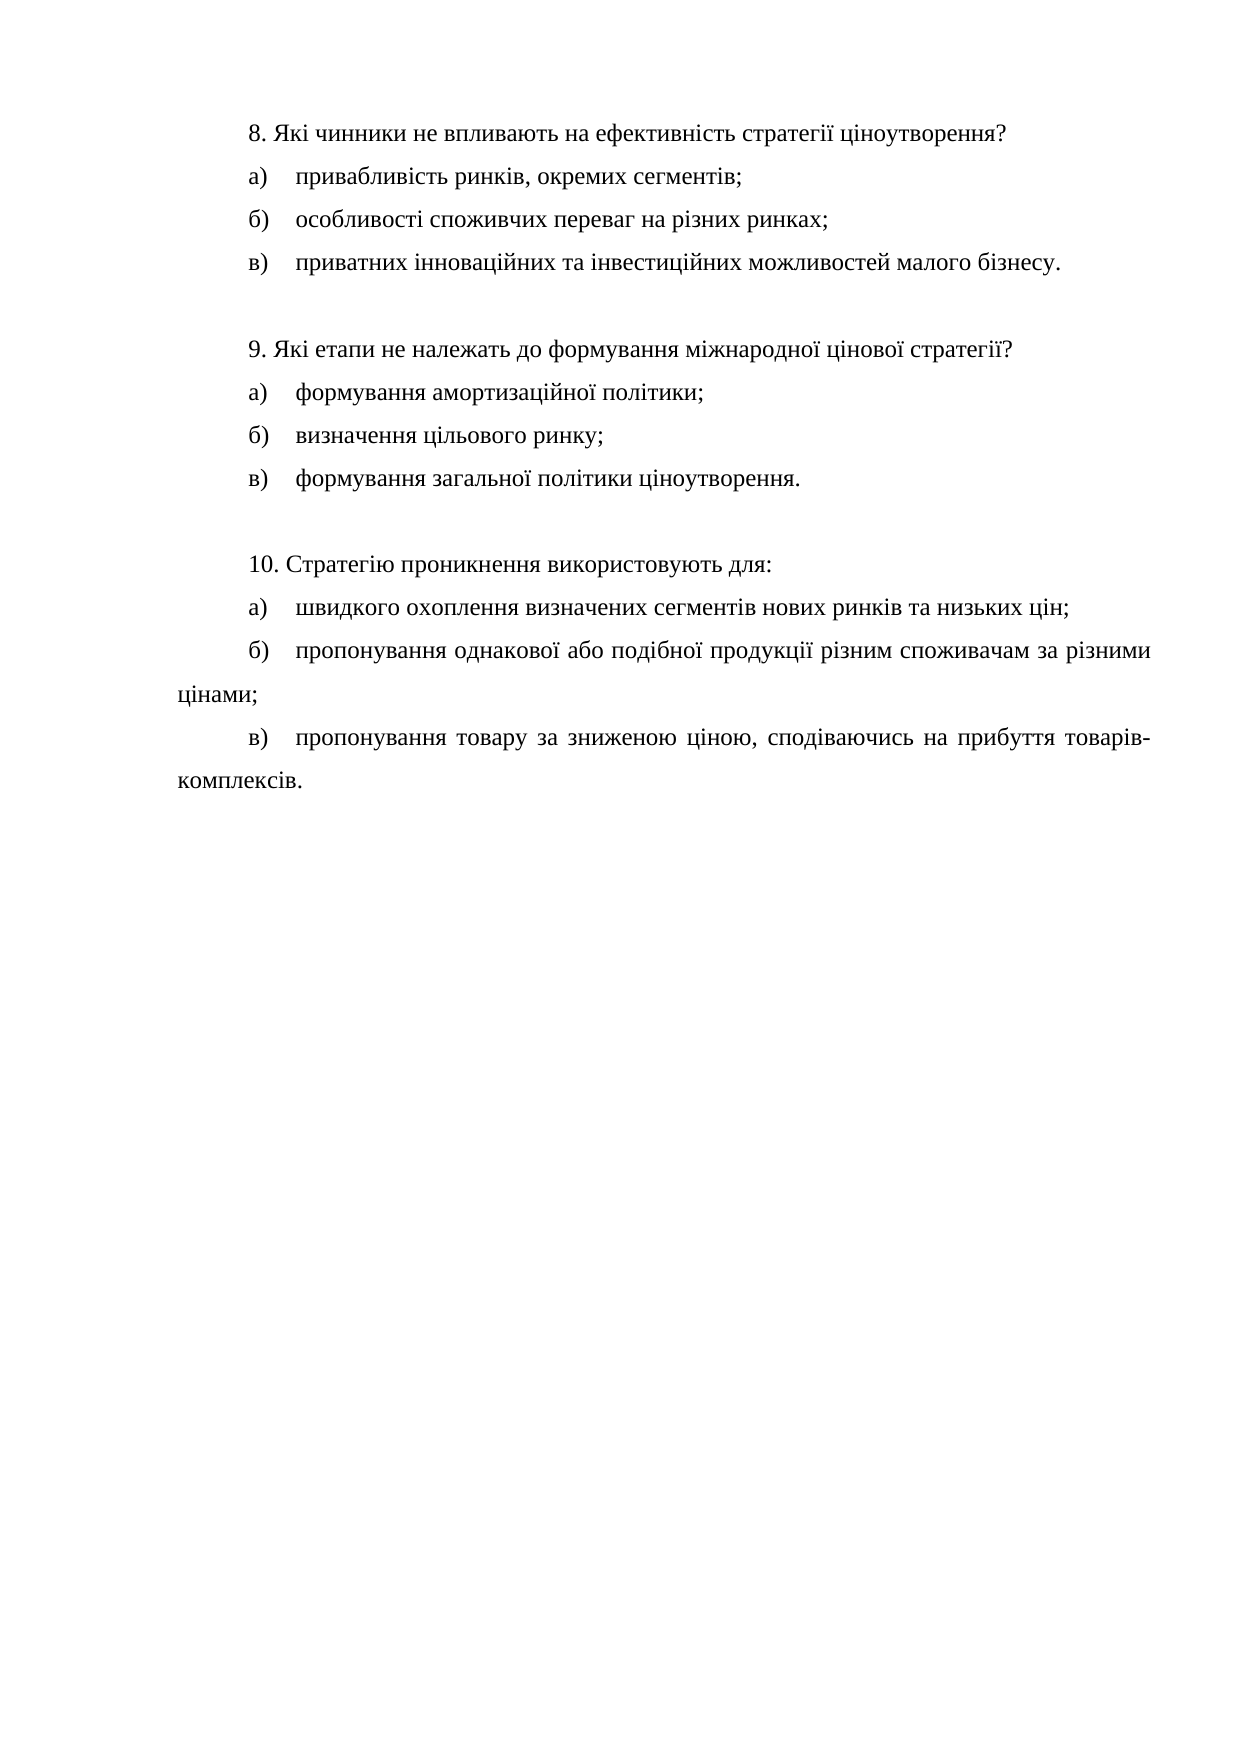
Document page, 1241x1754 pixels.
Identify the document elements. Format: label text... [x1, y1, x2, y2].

list швидкого охоплення визначених сегментів нових ринків та низьких цін; [177, 592, 1152, 621]
list приватних інноваційних та інвестиційних можливостей малого бізнесу. [177, 247, 1152, 276]
list особливості споживчих переваг на різних ринках; [177, 204, 1152, 233]
text 10. Стратегію проникнення використовують для: [177, 549, 1152, 578]
text 8. Які чинники не впливають на ефективність стратегії ціноутворення? [177, 118, 1152, 147]
list привабливість ринків, окремих сегментів; [177, 161, 1152, 190]
list формування амортизаційної політики; [177, 377, 1152, 406]
text 9. Які етапи не належать до формування міжнародної цінової стратегії? [177, 334, 1152, 362]
list визначення цільового ринку; [177, 420, 1152, 449]
list формування загальної політики ціноутворення. [177, 463, 1152, 492]
list пропонування однакової або подібної продукції різним споживачам за різними цінами; [177, 636, 1152, 707]
list пропонування товару за зниженою ціною, сподіваючись на прибуття товарів-комплексів. [177, 722, 1152, 794]
